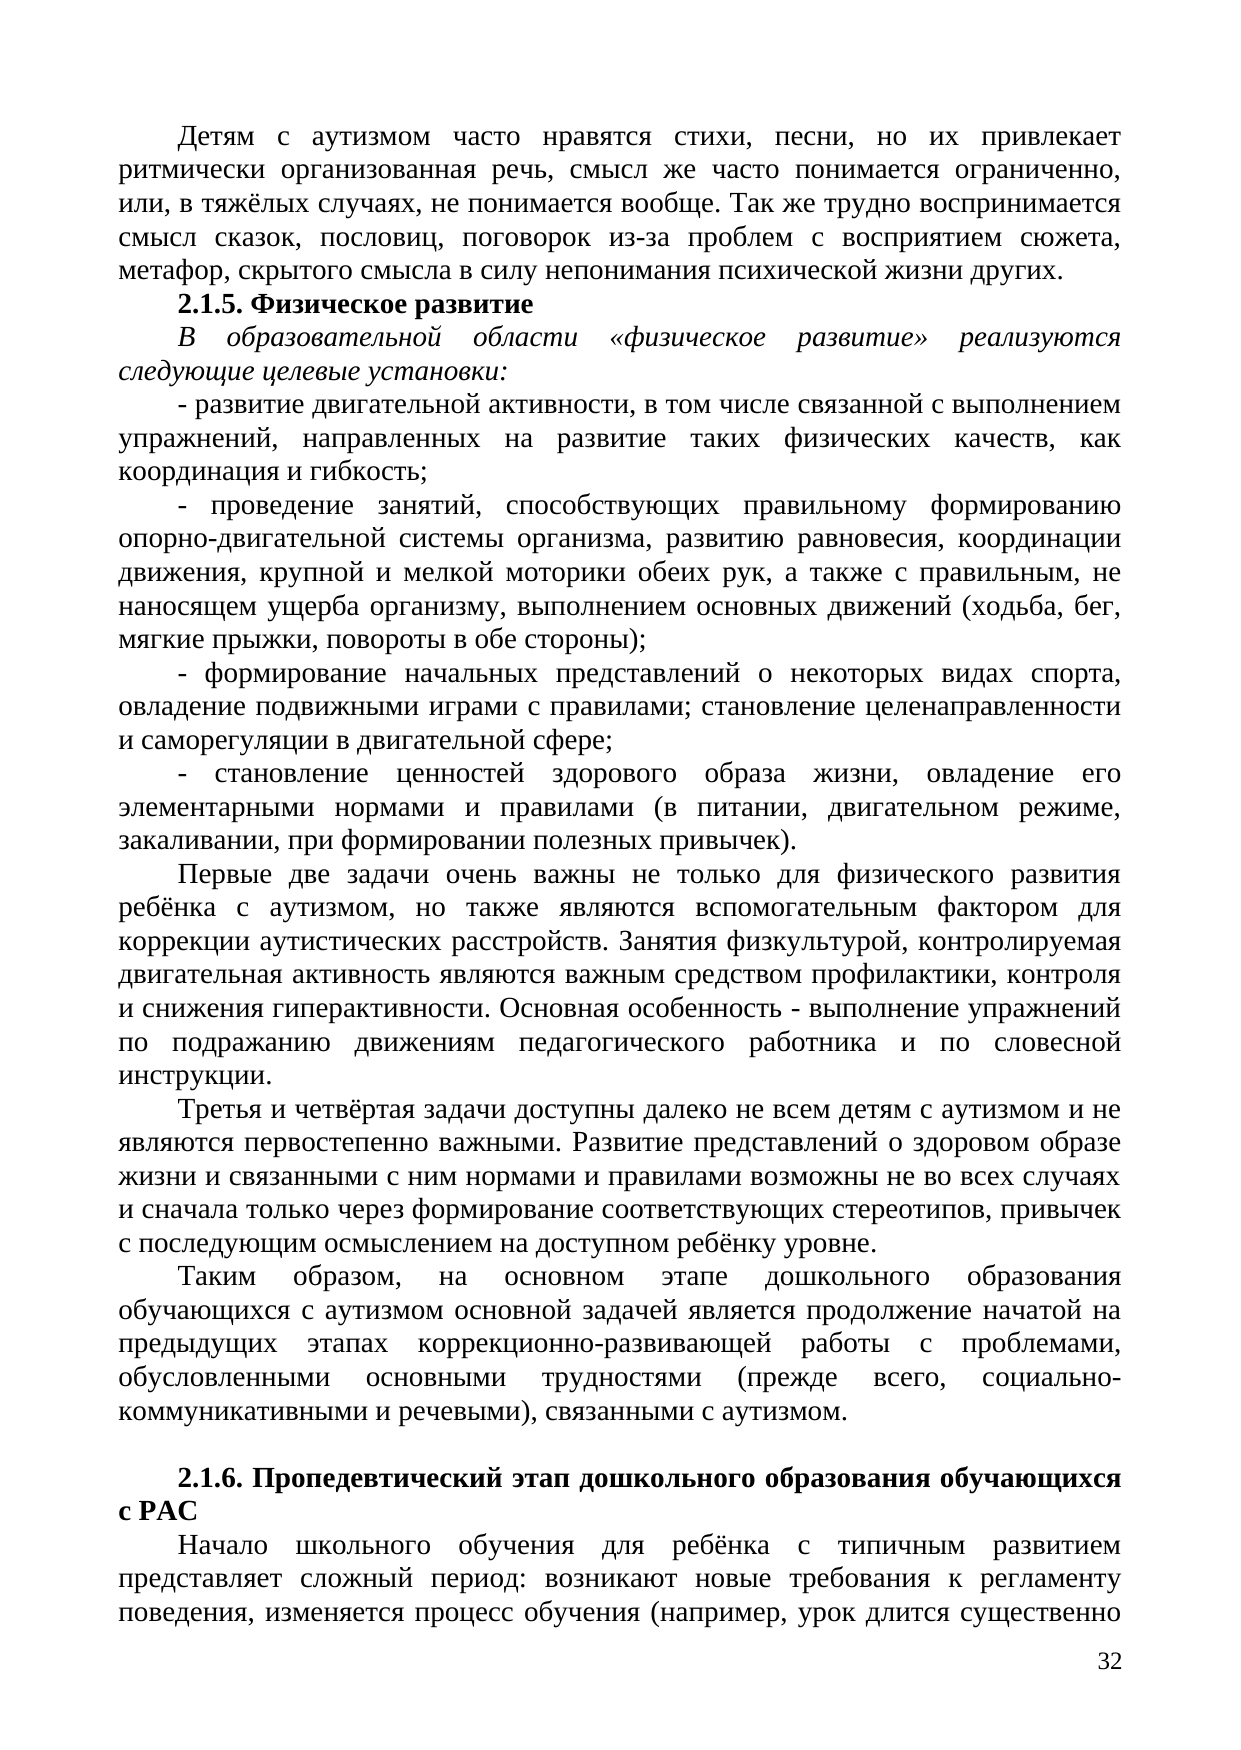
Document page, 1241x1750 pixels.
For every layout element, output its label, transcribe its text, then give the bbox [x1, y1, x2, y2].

text Детям с аутизмом часто нравятся стихи, песни, но их привлекает ритмически организованная речь, смысл же часто понимается ограниченно, или, в тяжёлых случаях, не понимается вообще. Так же трудно воспринимается смысл сказок, пословиц, поговорок из-за проблем с восприятием сюжета, метафор, скрытого смысла в силу непонимания психической жизни других. [118, 118, 1122, 286]
text 2.1.6. Пропедевтический этап дошкольного образования обучающихся с РАС [118, 1460, 1122, 1527]
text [118, 1527, 1122, 1627]
text - формирование начальных представлений о некоторых видах спорта, овладение подвижными играми с правилами; становление целенаправленности и саморегуляции в двигательной сфере; [118, 655, 1122, 755]
text - развитие двигательной активности, в том числе связанной с выполнением упражнений, направленных на развитие таких физических качеств, как координация и гибкость; [118, 386, 1122, 487]
text Первые две задачи очень важны не только для физического развития ребёнка с аутизмом, но также являются вспомогательным фактором для коррекции аутистических расстройств. Занятия физкультурой, контролируемая двигательная активность являются важным средством профилактики, контроля и снижения гиперактивности. Основная особенность - выполнение упражнений по подражанию движениям педагогического работника и по словесной инструкции. [118, 856, 1122, 1091]
text - проведение занятий, способствующих правильному формированию опорно-двигательной системы организма, развитию равновесия, координации движения, крупной и мелкой моторики обеих рук, а также с правильным, не наносящем ущерба организму, выполнением основных движений (ходьба, бег, мягкие прыжки, повороты в обе стороны); [118, 487, 1122, 655]
text Таким образом, на основном этапе дошкольного образования обучающихся с аутизмом основной задачей является продолжение начатой на предыдущих этапах коррекционно-развивающей работы с проблемами, обусловленными основными трудностями (прежде всего, социально-коммуникативными и речевыми), связанными с аутизмом. [118, 1258, 1122, 1426]
text - становление ценностей здорового образа жизни, овладение его элементарными нормами и правилами (в питании, двигательном режиме, закаливании, при формировании полезных привычек). [118, 755, 1122, 856]
text Третья и четвёртая задачи доступны далеко не всем детям с аутизмом и не являются первостепенно важными. Развитие представлений о здоровом образе жизни и связанными с ним нормами и правилами возможны не во всех случаях и сначала только через формирование соответствующих стереотипов, привычек с последующим осмыслением на доступном ребёнку уровне. [118, 1091, 1122, 1258]
text 2.1.5. Физическое развитие [118, 286, 1122, 319]
text В образовательной области «физическое развитие» реализуются следующие целевые установки: [118, 319, 1122, 386]
